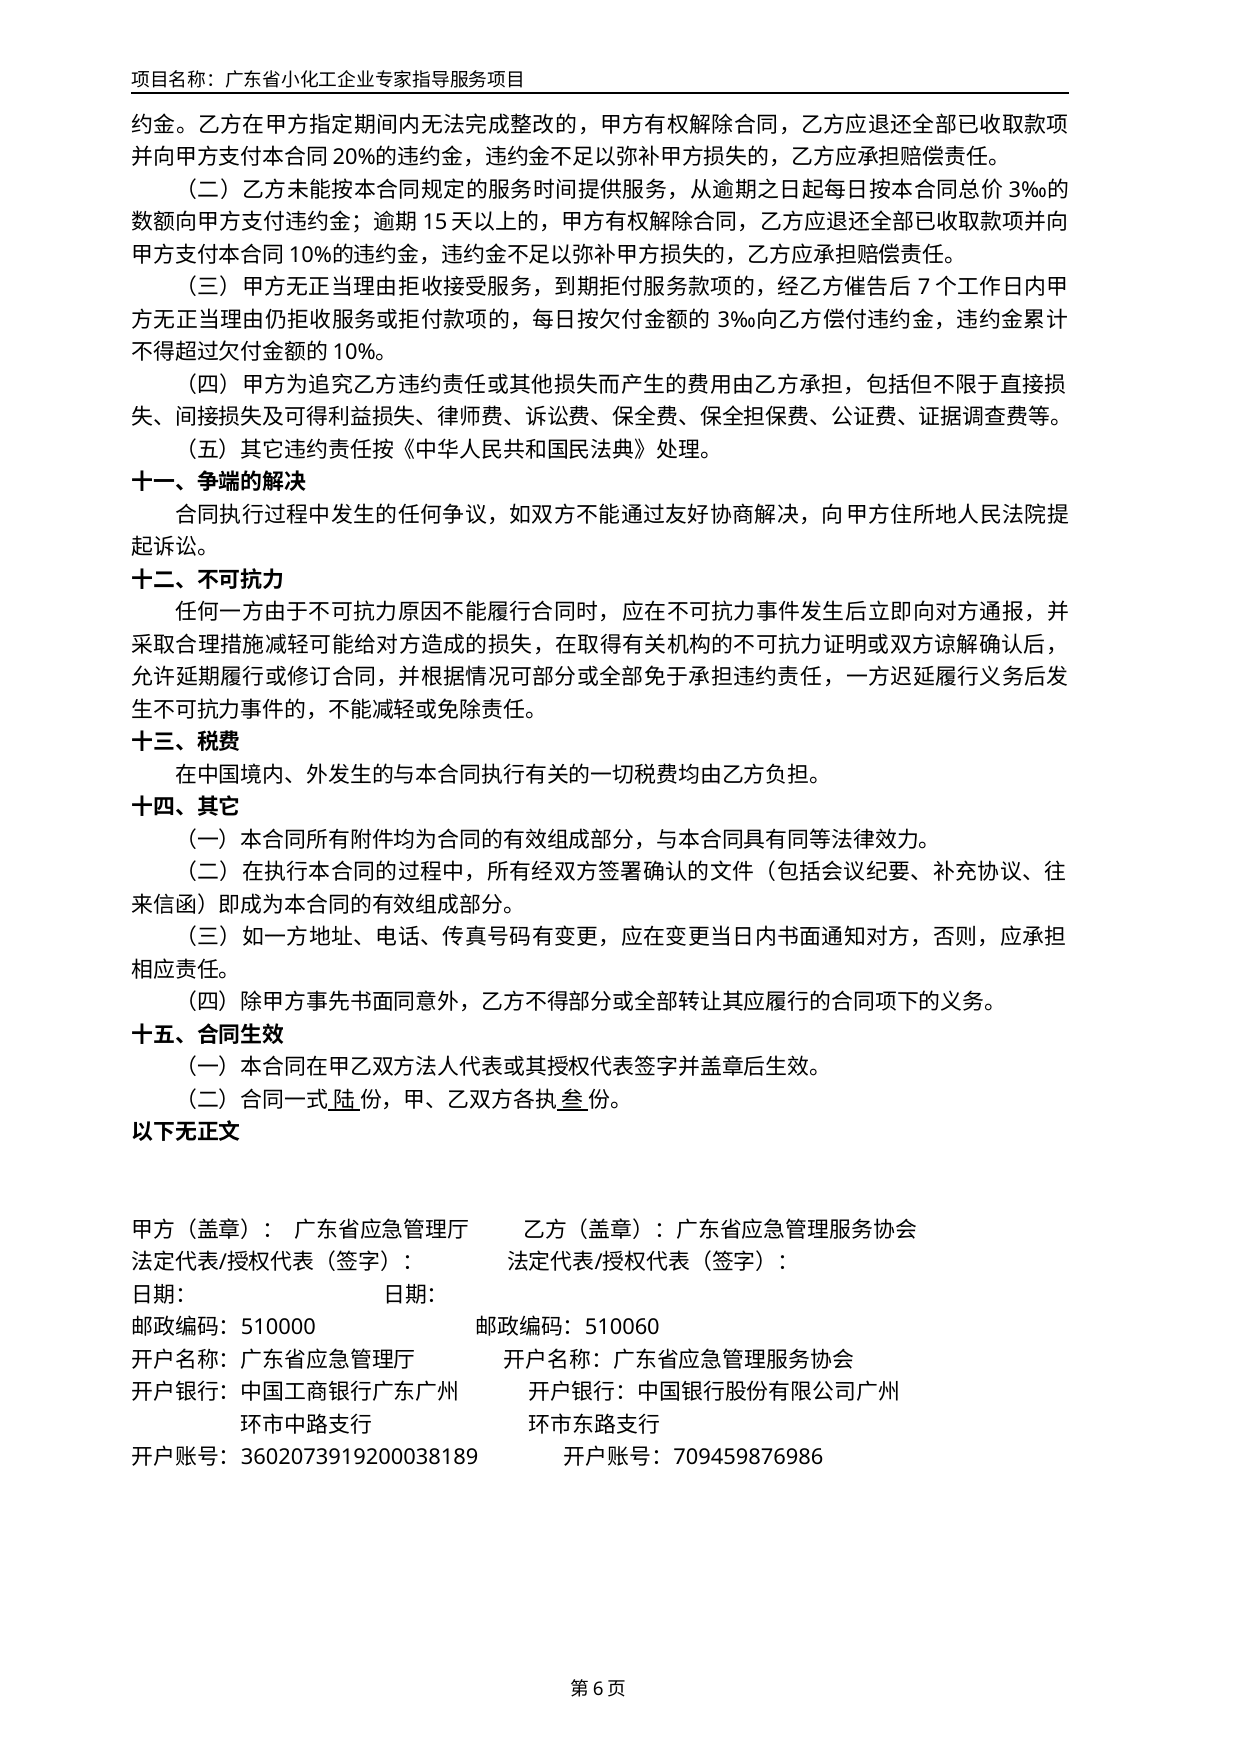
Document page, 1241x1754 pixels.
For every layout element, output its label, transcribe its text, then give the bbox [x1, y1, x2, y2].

text （四）除甲方事先书面同意外，乙方不得部分或全部转让其应履行的合同项下的义务。 [131, 984, 1069, 1016]
list （二）乙方未能按本合同规定的服务时间提供服务，从逾期之日起每日按本合同总价3‰的数额向甲方支付违约金；逾期15天以上的，甲方有权解除合同，乙方应退还全部已收取款项并向甲方支付本合同10%的违约金，违约金不足以弥补甲方损失的，乙方应承担赔偿责任。 [131, 171, 1069, 269]
list 十二、不可抗力 [131, 561, 1069, 594]
text （四）甲方为追究乙方违约责任或其他损失而产生的费用由乙方承担，包括但不限于直接损失、间接损失及可得利益损失、律师费、诉讼费、保全费、保全担保费、公证费、证据调查费等。 [131, 366, 1069, 431]
text （二）合同一式 陆 份，甲、乙双方各执 叁 份。 [175, 1081, 1069, 1114]
text 开户账号：3602073919200038189 开户账号：709459876986 [131, 1439, 1069, 1471]
text （三）如一方地址、电话、传真号码有变更，应在变更当日内书面通知对方，否则，应承担相应责任。 [131, 919, 1069, 984]
text （五）其它违约责任按《中华人民共和国民法典》处理。 [131, 431, 1069, 464]
text （一）本合同所有附件均为合同的有效组成部分，与本合同具有同等法律效力。 [131, 821, 1069, 854]
list （三）甲方无正当理由拒收接受服务，到期拒付服务款项的，经乙方催告后7个工作日内甲方无正当理由仍拒收服务或拒付款项的，每日按欠付金额的3‰向乙方偿付违约金，违约金累计不得超过欠付金额的10%。 [131, 269, 1069, 366]
text 日期： 日期： [131, 1276, 1069, 1309]
text 邮政编码：510000 邮政编码：510060 [131, 1309, 1069, 1341]
text （二）在执行本合同的过程中，所有经双方签署确认的文件（包括会议纪要、补充协议、往来信函）即成为本合同的有效组成部分。 [131, 854, 1069, 919]
text 开户银行：中国工商银行广东广州 开户银行：中国银行股份有限公司广州 [131, 1374, 1069, 1406]
text 任何一方由于不可抗力原因不能履行合同时，应在不可抗力事件发生后立即向对方通报，并采取合理措施减轻可能给对方造成的损失，在取得有关机构的不可抗力证明或双方谅解确认后，允许延期履行或修订合同，并根据情况可部分或全部免于承担违约责任，一方迟延履行义务后发生不可抗力事件的，不能减轻或免除责任。 [131, 594, 1069, 724]
list 十四、其它 [131, 789, 1069, 821]
text 环市中路支行 环市东路支行 [131, 1406, 1069, 1439]
list 十一、争端的解决 [131, 464, 1069, 496]
text 法定代表/授权代表（签字）： 法定代表/授权代表（签字）： [131, 1244, 1069, 1276]
text 在中国境内、外发生的与本合同执行有关的一切税费均由乙方负担。 [175, 756, 1069, 789]
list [131, 106, 1069, 171]
text 以下无正文 [131, 1114, 1069, 1146]
text 开户名称：广东省应急管理厅 开户名称：广东省应急管理服务协会 [131, 1341, 1069, 1374]
text 合同执行过程中发生的任何争议，如双方不能通过友好协商解决，向甲方住所地人民法院提起诉讼。 [131, 496, 1069, 561]
text 甲方（盖章）： 广东省应急管理厅 乙方（盖章）：广东省应急管理服务协会 [131, 1211, 1069, 1244]
list 十五、合同生效 [131, 1016, 1069, 1049]
list 十三、税费 [131, 724, 1069, 756]
text （一）本合同在甲乙双方法人代表或其授权代表签字并盖章后生效。 [175, 1049, 1069, 1081]
